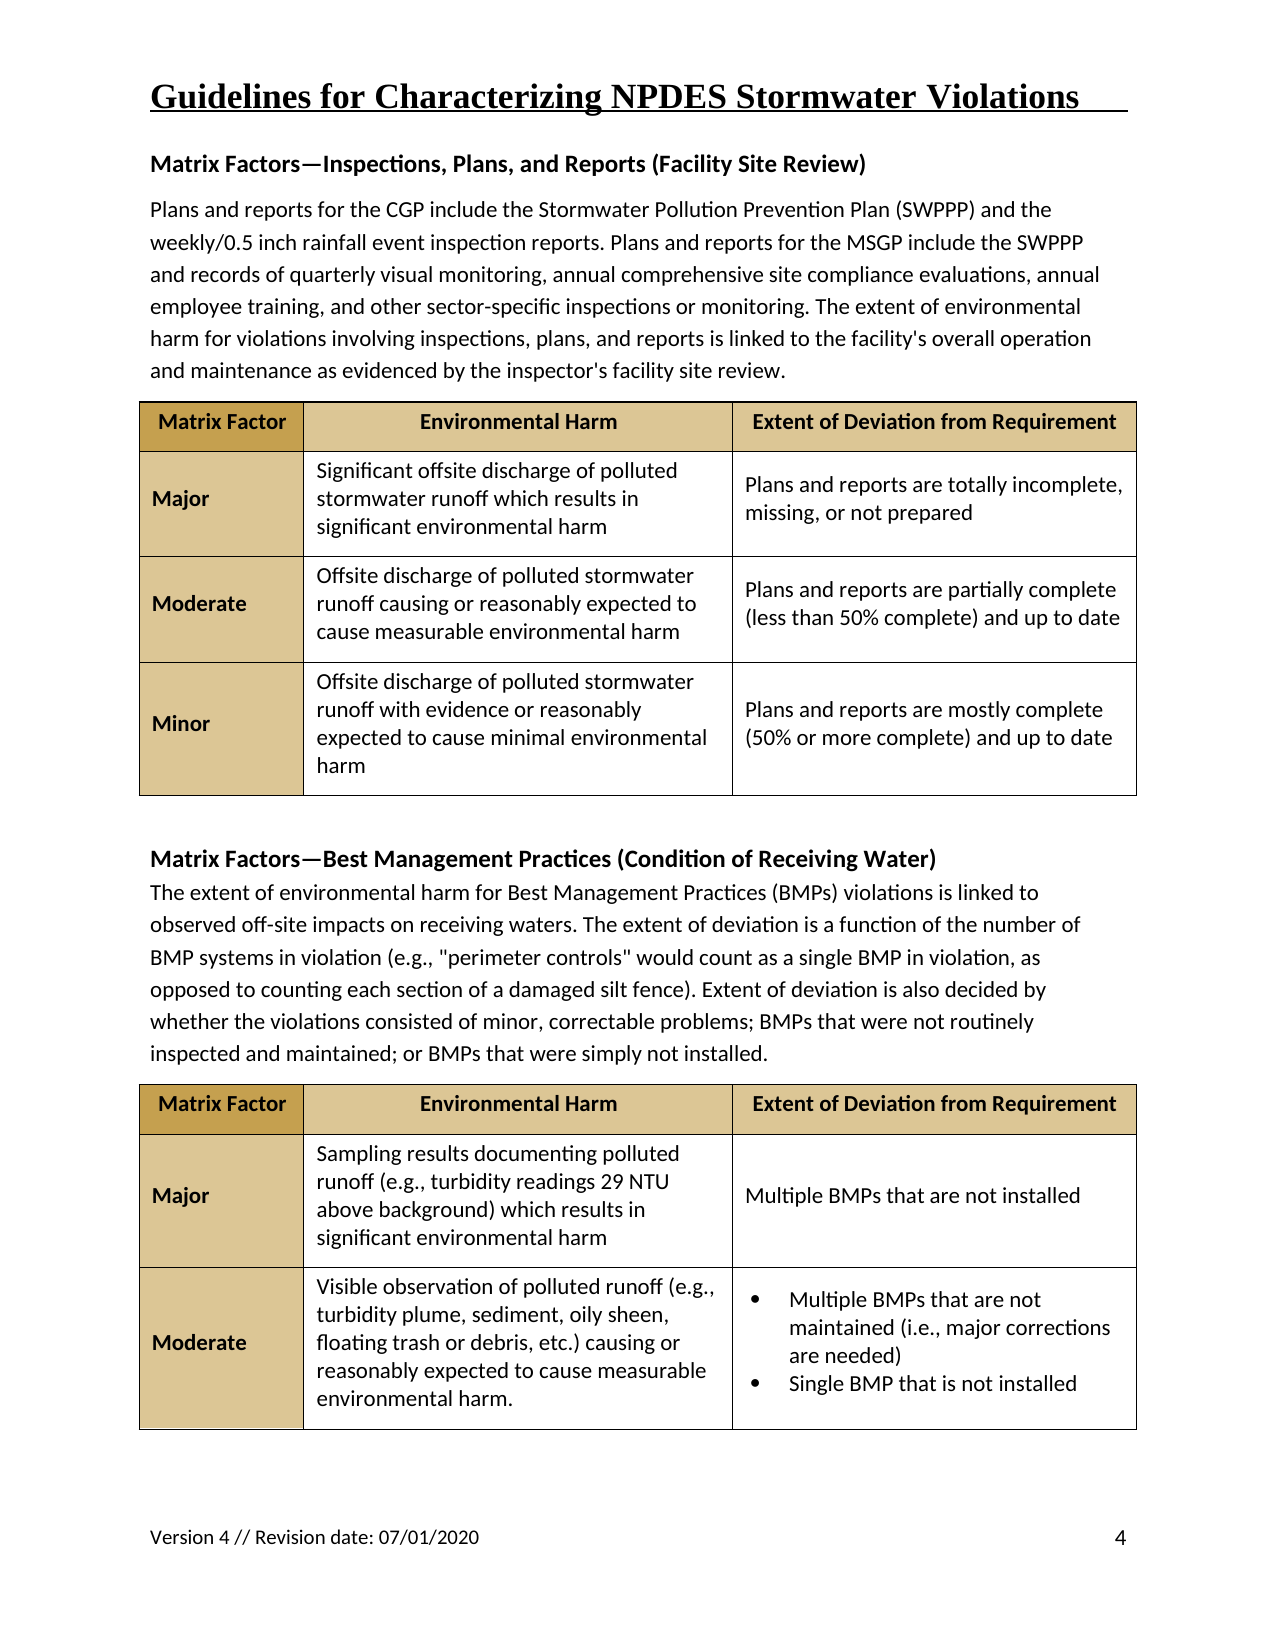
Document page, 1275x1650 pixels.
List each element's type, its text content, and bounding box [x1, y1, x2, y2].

table_cell Minor [140, 663, 303, 795]
table_cell Offsite discharge of polluted stormwater runoff causing or reasonably expected to cause measurable environmental harm [304, 557, 732, 662]
table_cell Multiple BMPs that are not maintained (i.e., major corrections are needed) Single BMP that is not installed [733, 1268, 1136, 1428]
table_header Extent of Deviation from Requirement [733, 1085, 1136, 1134]
table_cell Plans and reports are mostly complete (50% or more complete) and up to date [733, 663, 1136, 795]
text The extent of environmental harm for Best Management Practices (BMPs) violations is linked to observed off-site impacts on receiving waters. The extent of deviation is a function of the number of BMP systems in violation (e.g., "perimeter controls" would count as a single BMP in violation, as opposed to counting each section of a damaged silt fence). Extent of deviation is also decided by whether the violations consisted of minor, correctable problems; BMPs that were not routinely inspected and maintained; or BMPs that were simply not installed. [150, 878, 1104, 1067]
table_header Environmental Harm [304, 1085, 732, 1134]
subtitle Matrix Factors—Best Management Practices (Condition of Receiving Water) [150, 844, 1150, 874]
table_header Matrix Factor [140, 1085, 303, 1134]
table_cell Offsite discharge of polluted stormwater runoff with evidence or reasonably expected to cause minimal environmental harm [304, 663, 732, 795]
table_cell Major [140, 452, 303, 556]
table_cell Sampling results documenting polluted runoff (e.g., turbidity readings 29 NTU above background) which results in significant environmental harm [304, 1135, 732, 1267]
table_cell Multiple BMPs that are not installed [733, 1135, 1136, 1267]
table_cell Moderate [140, 557, 303, 662]
subtitle Matrix Factors—Inspections, Plans, and Reports (Facility Site Review) [150, 148, 1150, 179]
table_cell Moderate [140, 1268, 303, 1428]
table_header Extent of Deviation from Requirement [733, 403, 1136, 451]
table_header Environmental Harm [304, 403, 732, 451]
table_cell Plans and reports are totally incomplete, missing, or not prepared [733, 452, 1136, 556]
table_cell Significant offsite discharge of polluted stormwater runoff which results in significant environmental harm [304, 452, 732, 556]
table_header Matrix Factor [140, 403, 303, 451]
table_cell Plans and reports are partially complete (less than 50% complete) and up to date [733, 557, 1136, 662]
table_cell Major [140, 1135, 303, 1267]
text Plans and reports for the CGP include the Stormwater Pollution Prevention Plan (SWPPP) and the weekly/0.5 inch rainfall event inspection reports. Plans and reports for the MSGP include the SWPPP and records of quarterly visual monitoring, annual comprehensive site compliance evaluations, annual employee training, and other sector-specific inspections or monitoring. The extent of environmental harm for violations involving inspections, plans, and reports is linked to the facility's overall operation and maintenance as evidenced by the inspector's facility site review. [150, 196, 1104, 384]
table_cell Visible observation of polluted runoff (e.g., turbidity plume, sediment, oily sheen, floating trash or debris, etc.) causing or reasonably expected to cause measurable environmental harm. [304, 1268, 732, 1428]
